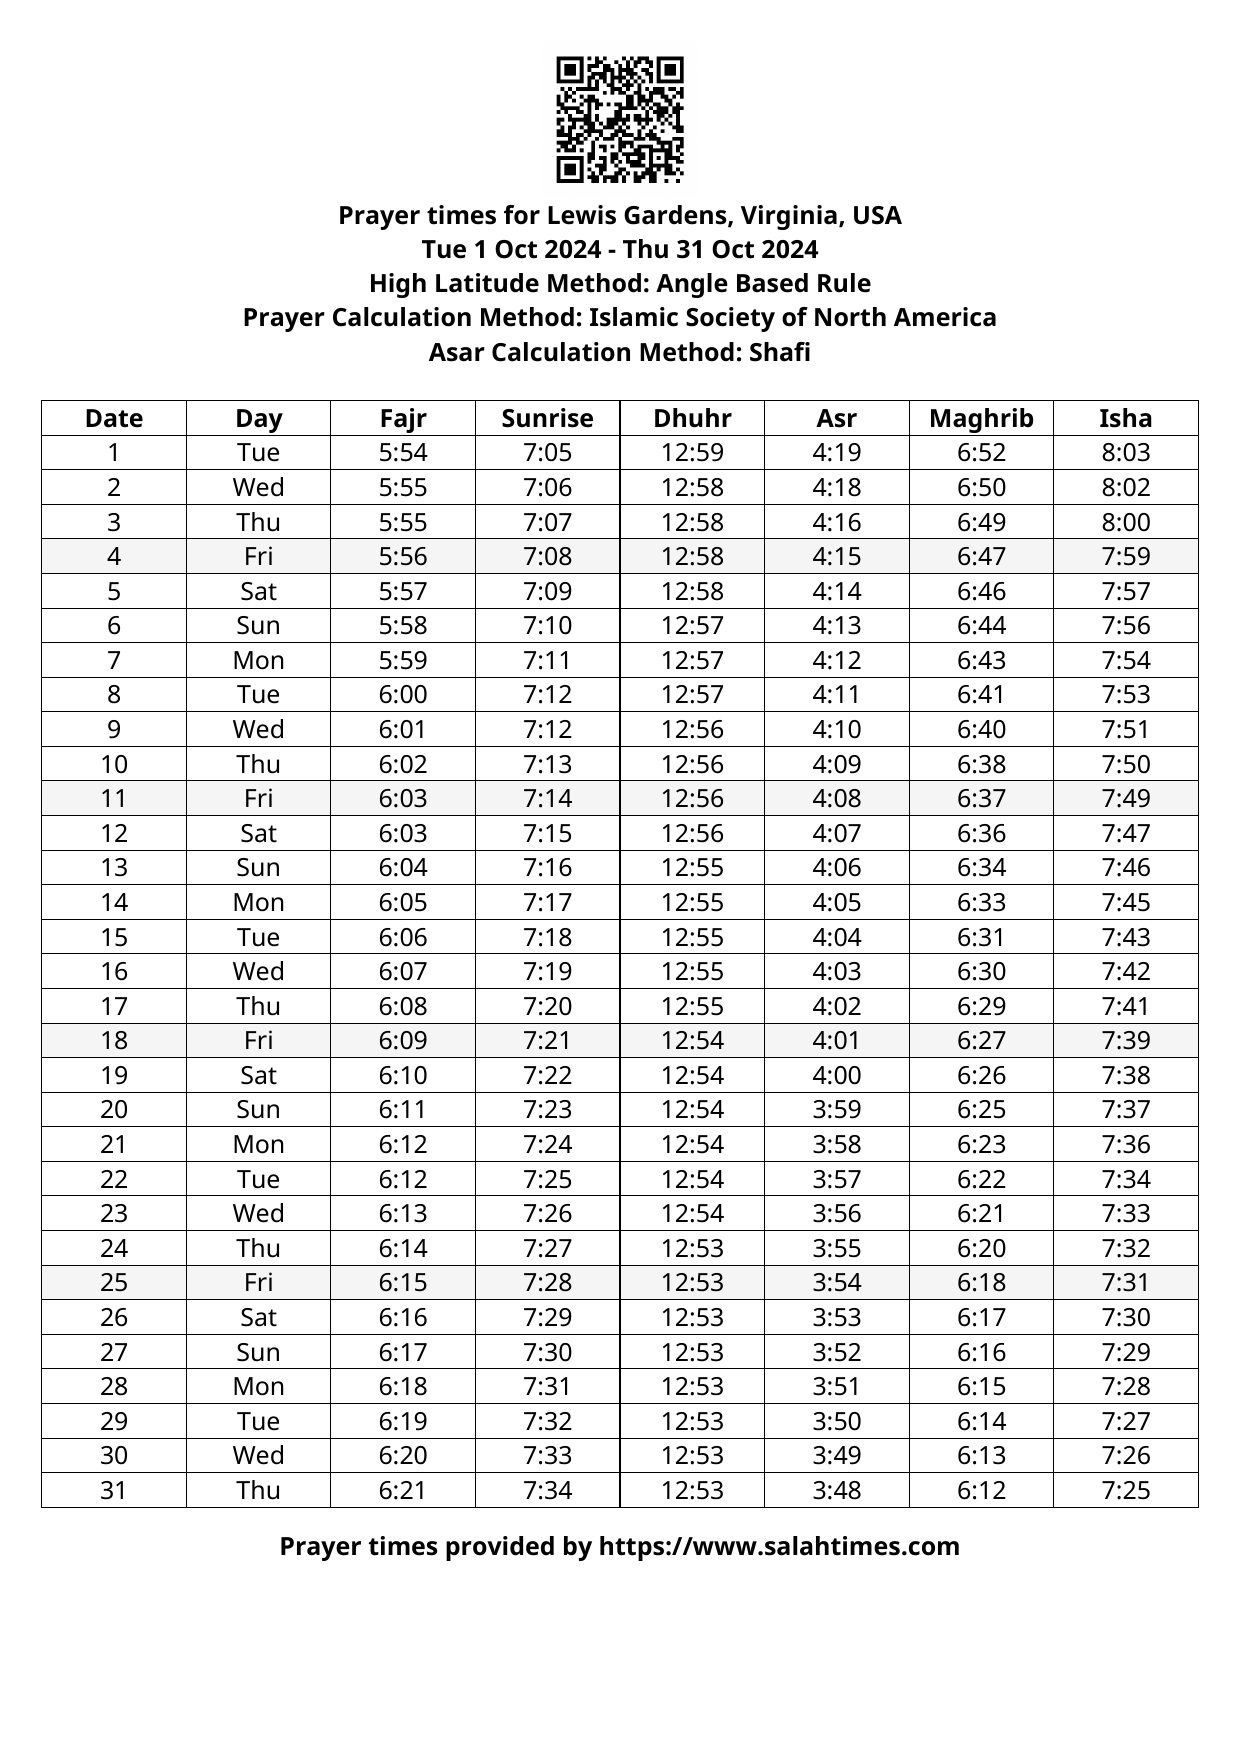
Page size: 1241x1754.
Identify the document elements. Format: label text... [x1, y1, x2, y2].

table_cell 7:36 [1054, 1127, 1198, 1161]
table_cell Fri [187, 539, 330, 573]
table_header Maghrib [910, 401, 1053, 434]
table_cell 12:55 [621, 885, 764, 919]
table_cell 12:57 [621, 643, 764, 677]
table_cell Sat [187, 816, 330, 849]
table_cell 4:18 [765, 470, 909, 504]
table_cell 5:57 [331, 574, 475, 607]
table_cell 29 [42, 1404, 186, 1437]
table_cell 7:33 [476, 1439, 619, 1472]
table_cell 4:07 [765, 816, 909, 849]
table_cell 7:26 [1054, 1439, 1198, 1472]
table_cell 26 [42, 1300, 186, 1334]
table_cell Tue [187, 920, 330, 953]
table_cell 6:25 [910, 1093, 1053, 1126]
table_cell 4:14 [765, 574, 909, 607]
table_cell 6:44 [910, 609, 1053, 642]
table_cell 12:55 [621, 920, 764, 953]
table_cell 4:00 [765, 1058, 909, 1092]
table_cell 4 [42, 539, 186, 573]
table_cell 3:59 [765, 1093, 909, 1126]
table_cell 7:54 [1054, 643, 1198, 677]
table_cell 7:47 [1054, 816, 1198, 849]
table_cell 6:04 [331, 851, 475, 884]
table_cell 5:54 [331, 436, 475, 469]
table_cell 12:58 [621, 470, 764, 504]
table_cell 6:00 [331, 678, 475, 711]
table_cell 4:12 [765, 643, 909, 677]
table_cell 6:23 [910, 1127, 1053, 1161]
table_header Fajr [331, 401, 475, 434]
table_cell 6:14 [331, 1231, 475, 1264]
table_cell 12:54 [621, 1127, 764, 1161]
table_cell Mon [187, 1127, 330, 1161]
table_cell 3:58 [765, 1127, 909, 1161]
table_cell 7:16 [476, 851, 619, 884]
table_cell 23 [42, 1196, 186, 1230]
table_cell 7:12 [476, 712, 619, 746]
table_cell Tue [187, 436, 330, 469]
table_cell 12:58 [621, 574, 764, 607]
table_cell 6:08 [331, 989, 475, 1022]
table_header Isha [1054, 401, 1198, 434]
table_cell 6:05 [331, 885, 475, 919]
table_cell 13 [42, 851, 186, 884]
table_cell Sun [187, 1093, 330, 1126]
table_cell 6:20 [331, 1439, 475, 1472]
table_cell 5:59 [331, 643, 475, 677]
table_cell 4:03 [765, 954, 909, 988]
table_cell Wed [187, 954, 330, 988]
table_cell 6:11 [331, 1093, 475, 1126]
table_header Day [187, 401, 330, 434]
table_cell 12:53 [621, 1439, 764, 1472]
table_cell 6:33 [910, 885, 1053, 919]
table_cell 6:03 [331, 816, 475, 849]
table_cell Sat [187, 574, 330, 607]
table_cell Thu [187, 1231, 330, 1264]
text Prayer times for Lewis Gardens, Virginia, USA [42, 198, 1198, 232]
table_cell 4:09 [765, 747, 909, 780]
table_cell 6:17 [910, 1300, 1053, 1334]
table_cell 6:27 [910, 1024, 1053, 1057]
table_cell 9 [42, 712, 186, 746]
table_header Sunrise [476, 401, 619, 434]
table_cell Mon [187, 643, 330, 677]
table_cell 12:53 [621, 1266, 764, 1299]
table_cell 7:30 [1054, 1300, 1198, 1334]
table_cell 6:22 [910, 1162, 1053, 1195]
table_cell 8:02 [1054, 470, 1198, 504]
table_cell Sun [187, 851, 330, 884]
table_cell 17 [42, 989, 186, 1022]
table_cell 25 [42, 1266, 186, 1299]
table_cell 6:14 [910, 1404, 1053, 1437]
table_cell 7:34 [1054, 1162, 1198, 1195]
table_cell 7:27 [476, 1231, 619, 1264]
table_cell 6:52 [910, 436, 1053, 469]
table_cell 6:09 [331, 1024, 475, 1057]
table_cell 12:56 [621, 712, 764, 746]
table_cell 12:55 [621, 954, 764, 988]
table_cell 7:28 [1054, 1369, 1198, 1403]
table_cell 6:37 [910, 781, 1053, 815]
table_cell 28 [42, 1369, 186, 1403]
picture [542, 41, 699, 198]
table_cell Fri [187, 1024, 330, 1057]
table_cell 6:01 [331, 712, 475, 746]
table_cell 7:41 [1054, 989, 1198, 1022]
table_cell Sun [187, 609, 330, 642]
text Prayer times provided by https://www.salahtimes.com [42, 1528, 1198, 1563]
table_cell 18 [42, 1024, 186, 1057]
table_cell 7:19 [476, 954, 619, 988]
table_cell Mon [187, 1369, 330, 1403]
table_cell 7:53 [1054, 678, 1198, 711]
table_cell 6:10 [331, 1058, 475, 1092]
table_cell 7:38 [1054, 1058, 1198, 1092]
table_cell 8:03 [1054, 436, 1198, 469]
table_cell 7:13 [476, 747, 619, 780]
table_cell 7:07 [476, 505, 619, 538]
table_cell 12:55 [621, 851, 764, 884]
text Tue 1 Oct 2024 - Thu 31 Oct 2024 [42, 232, 1198, 266]
table_cell 6:49 [910, 505, 1053, 538]
table_cell 6:12 [331, 1127, 475, 1161]
table_cell 4:06 [765, 851, 909, 884]
table_cell 12:54 [621, 1024, 764, 1057]
table_cell 7:43 [1054, 920, 1198, 953]
table_cell 4:15 [765, 539, 909, 573]
table_cell 7:14 [476, 781, 619, 815]
table_cell 12 [42, 816, 186, 849]
table_cell 4:16 [765, 505, 909, 538]
table_header Date [42, 401, 186, 434]
table_cell 12:53 [621, 1231, 764, 1264]
table_cell 4:05 [765, 885, 909, 919]
table_cell 6:31 [910, 920, 1053, 953]
table_cell 6:34 [910, 851, 1053, 884]
table_cell 3:49 [765, 1439, 909, 1472]
table_cell 7:05 [476, 436, 619, 469]
table_cell 3:55 [765, 1231, 909, 1264]
table_cell 16 [42, 954, 186, 988]
table_cell 6:18 [331, 1369, 475, 1403]
table_cell 12:57 [621, 609, 764, 642]
table_cell 5:55 [331, 470, 475, 504]
table_cell Wed [187, 712, 330, 746]
table_cell 12:57 [621, 678, 764, 711]
table_cell 6:13 [910, 1439, 1053, 1472]
table_cell 6:12 [331, 1162, 475, 1195]
table_cell 6:12 [910, 1473, 1053, 1507]
table_cell 3:53 [765, 1300, 909, 1334]
table_cell Thu [187, 505, 330, 538]
table_cell 7:25 [1054, 1473, 1198, 1507]
text Asar Calculation Method: Shafi [42, 334, 1198, 368]
table_cell 30 [42, 1439, 186, 1472]
table_cell 7:18 [476, 920, 619, 953]
table_cell 7:51 [1054, 712, 1198, 746]
table_cell 6:36 [910, 816, 1053, 849]
table_cell Wed [187, 1196, 330, 1230]
table_cell 10 [42, 747, 186, 780]
table_cell 12:53 [621, 1335, 764, 1368]
table_cell 4:02 [765, 989, 909, 1022]
table_cell 3:51 [765, 1369, 909, 1403]
table_cell 1 [42, 436, 186, 469]
table_cell 7:32 [1054, 1231, 1198, 1264]
table_cell 6:43 [910, 643, 1053, 677]
table_cell 3:54 [765, 1266, 909, 1299]
table_cell 22 [42, 1162, 186, 1195]
table_cell 12:56 [621, 781, 764, 815]
table_cell 12:54 [621, 1058, 764, 1092]
table_cell 7:23 [476, 1093, 619, 1126]
table_cell 6:47 [910, 539, 1053, 573]
table_cell 3 [42, 505, 186, 538]
table_cell 7:59 [1054, 539, 1198, 573]
table_cell 5:56 [331, 539, 475, 573]
table_cell 7:30 [476, 1335, 619, 1368]
table_cell Mon [187, 885, 330, 919]
table_cell 7:32 [476, 1404, 619, 1437]
table_cell 7:26 [476, 1196, 619, 1230]
table_cell 7:24 [476, 1127, 619, 1161]
table_cell 7:56 [1054, 609, 1198, 642]
table_header Asr [765, 401, 909, 434]
table_cell 7 [42, 643, 186, 677]
table_cell 12:56 [621, 747, 764, 780]
table_cell 21 [42, 1127, 186, 1161]
table_cell 5:58 [331, 609, 475, 642]
table_cell 6:15 [910, 1369, 1053, 1403]
table_cell 7:50 [1054, 747, 1198, 780]
table_cell 7:12 [476, 678, 619, 711]
table_cell Wed [187, 470, 330, 504]
table_cell 12:53 [621, 1369, 764, 1403]
table_cell Sun [187, 1335, 330, 1368]
table_cell 7:42 [1054, 954, 1198, 988]
table_cell 7:10 [476, 609, 619, 642]
table_cell 6:02 [331, 747, 475, 780]
table_cell 3:52 [765, 1335, 909, 1368]
table_cell Thu [187, 747, 330, 780]
table_cell 7:49 [1054, 781, 1198, 815]
table_cell 6:13 [331, 1196, 475, 1230]
table_cell Fri [187, 781, 330, 815]
table_cell 7:46 [1054, 851, 1198, 884]
table_cell 7:22 [476, 1058, 619, 1092]
table_cell 6:16 [331, 1300, 475, 1334]
table_cell Fri [187, 1266, 330, 1299]
table_cell Sat [187, 1058, 330, 1092]
table_cell 12:53 [621, 1300, 764, 1334]
table_cell 6:15 [331, 1266, 475, 1299]
table_cell 6:20 [910, 1231, 1053, 1264]
table_cell 7:27 [1054, 1404, 1198, 1437]
table_cell 12:53 [621, 1473, 764, 1507]
table_cell 12:55 [621, 989, 764, 1022]
table_cell 12:59 [621, 436, 764, 469]
text Prayer Calculation Method: Islamic Society of North America [42, 300, 1198, 334]
table_cell 6:41 [910, 678, 1053, 711]
table_cell 12:54 [621, 1196, 764, 1230]
table_cell 6:03 [331, 781, 475, 815]
table_cell 31 [42, 1473, 186, 1507]
table_cell 12:54 [621, 1093, 764, 1126]
table_cell 6:18 [910, 1266, 1053, 1299]
table_cell 20 [42, 1093, 186, 1126]
table_cell 4:11 [765, 678, 909, 711]
table_cell Tue [187, 678, 330, 711]
table_cell Thu [187, 1473, 330, 1507]
table_cell 12:53 [621, 1404, 764, 1437]
table_cell 12:58 [621, 539, 764, 573]
table_cell 7:31 [1054, 1266, 1198, 1299]
table_cell 7:25 [476, 1162, 619, 1195]
table_cell 6:29 [910, 989, 1053, 1022]
table_cell 7:15 [476, 816, 619, 849]
table_cell 3:57 [765, 1162, 909, 1195]
table_cell 7:45 [1054, 885, 1198, 919]
table_cell 8 [42, 678, 186, 711]
table_cell Tue [187, 1404, 330, 1437]
table_cell 6:17 [331, 1335, 475, 1368]
table_cell 4:10 [765, 712, 909, 746]
table_cell 12:56 [621, 816, 764, 849]
table_cell 6:50 [910, 470, 1053, 504]
table_cell 11 [42, 781, 186, 815]
table_cell 12:54 [621, 1162, 764, 1195]
table_cell 2 [42, 470, 186, 504]
table_cell 19 [42, 1058, 186, 1092]
table_cell 6:30 [910, 954, 1053, 988]
table_cell 6:21 [331, 1473, 475, 1507]
table_cell 7:31 [476, 1369, 619, 1403]
table_cell 7:06 [476, 470, 619, 504]
table_cell 6:06 [331, 920, 475, 953]
table_cell 6:16 [910, 1335, 1053, 1368]
table_cell 6:07 [331, 954, 475, 988]
table_header Dhuhr [621, 401, 764, 434]
table_cell 5 [42, 574, 186, 607]
table_cell 6:38 [910, 747, 1053, 780]
table_cell 24 [42, 1231, 186, 1264]
table_cell 15 [42, 920, 186, 953]
table_cell Sat [187, 1300, 330, 1334]
table_cell 12:58 [621, 505, 764, 538]
table_cell 7:57 [1054, 574, 1198, 607]
table_cell 7:17 [476, 885, 619, 919]
table_cell 4:08 [765, 781, 909, 815]
text High Latitude Method: Angle Based Rule [42, 266, 1198, 300]
table_cell 14 [42, 885, 186, 919]
table_cell 7:34 [476, 1473, 619, 1507]
table_cell 7:28 [476, 1266, 619, 1299]
table_cell 7:29 [476, 1300, 619, 1334]
table_cell 6:26 [910, 1058, 1053, 1092]
table_cell 6:40 [910, 712, 1053, 746]
table_cell 3:56 [765, 1196, 909, 1230]
table_cell 4:04 [765, 920, 909, 953]
table_cell 27 [42, 1335, 186, 1368]
table_cell 7:08 [476, 539, 619, 573]
table_cell 6:46 [910, 574, 1053, 607]
table_cell 6 [42, 609, 186, 642]
table_cell Wed [187, 1439, 330, 1472]
table_cell 7:09 [476, 574, 619, 607]
table_cell 4:13 [765, 609, 909, 642]
table_cell 7:29 [1054, 1335, 1198, 1368]
table_cell 8:00 [1054, 505, 1198, 538]
table_cell 7:33 [1054, 1196, 1198, 1230]
table_cell 4:01 [765, 1024, 909, 1057]
table_cell 5:55 [331, 505, 475, 538]
table_cell 7:39 [1054, 1024, 1198, 1057]
table_cell 7:21 [476, 1024, 619, 1057]
table_cell Thu [187, 989, 330, 1022]
table_cell 6:21 [910, 1196, 1053, 1230]
table_cell 4:19 [765, 436, 909, 469]
table_cell Tue [187, 1162, 330, 1195]
table_cell 6:19 [331, 1404, 475, 1437]
table_cell 3:48 [765, 1473, 909, 1507]
table_cell 7:37 [1054, 1093, 1198, 1126]
table_cell 7:20 [476, 989, 619, 1022]
table_cell 3:50 [765, 1404, 909, 1437]
table_cell 7:11 [476, 643, 619, 677]
